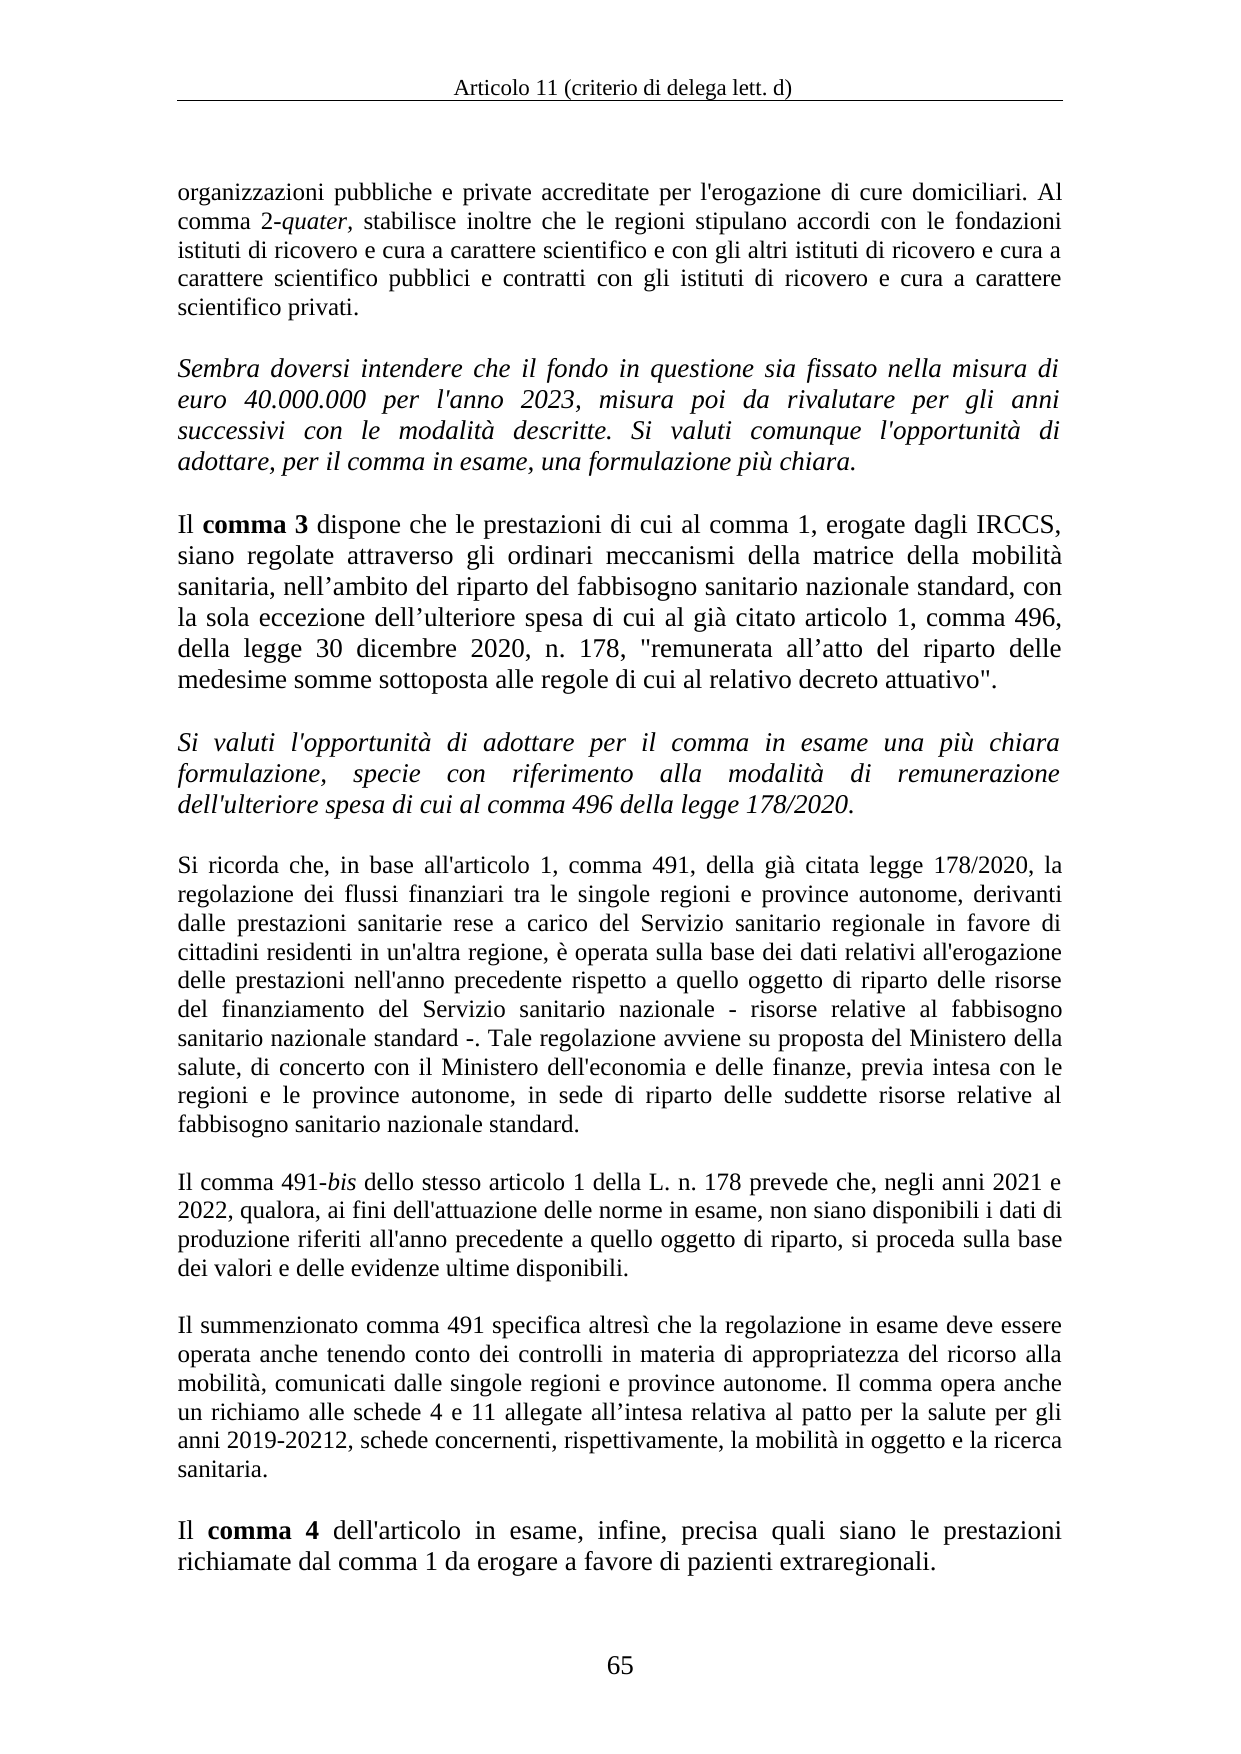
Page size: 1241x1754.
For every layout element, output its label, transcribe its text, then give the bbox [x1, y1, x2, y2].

text Il comma 491-bis dello stesso articolo 1 della L. n. 178 prevede che, negli anni 2021 e 2022, qualora, ai fini dell'attuazione delle norme in esame, non siano disponibili i dati di produzione riferiti all'anno precedente a quello oggetto di riparto, si proceda sulla base dei valori e delle evidenze ultime disponibili. [177, 1167, 1063, 1282]
text Si valuti l'opportunità di adottare per il comma in esame una più chiara formulazione, specie con riferimento alla modalità di remunerazione dell'ulteriore spesa di cui al comma 496 della legge 178/2020. [177, 726, 1063, 819]
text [177, 177, 1063, 321]
text Il summenzionato comma 491 specifica altresì che la regolazione in esame deve essere operata anche tenendo conto dei controlli in materia di appropriatezza del ricorso alla mobilità, comunicati dalle singole regioni e province autonome. Il comma opera anche un richiamo alle schede 4 e 11 allegate all’intesa relativa al patto per la salute per gli anni 2019-20212, schede concernenti, rispettivamente, la mobilità in oggetto e la ricerca sanitaria. [177, 1310, 1063, 1483]
text Il comma 3 dispone che le prestazioni di cui al comma 1, erogate dagli IRCCS, siano regolate attraverso gli ordinari meccanismi della matrice della mobilità sanitaria, nell’ambito del riparto del fabbisogno sanitario nazionale standard, con la sola eccezione dell’ulteriore spesa di cui al già citato articolo 1, comma 496, della legge 30 dicembre 2020, n. 178, "remunerata all’atto del riparto delle medesime somme sottoposta alle regole di cui al relativo decreto attuativo". [177, 508, 1063, 695]
text Il comma 4 dell'articolo in esame, infine, precisa quali siano le prestazioni richiamate dal comma 1 da erogare a favore di pazienti extraregionali. [177, 1514, 1063, 1576]
text Sembra doversi intendere che il fondo in questione sia fissato nella misura di euro 40.000.000 per l'anno 2023, misura poi da rivalutare per gli anni successivi con le modalità descritte. Si valuti comunque l'opportunità di adottare, per il comma in esame, una formulazione più chiara. [177, 352, 1063, 477]
text Si ricorda che, in base all'articolo 1, comma 491, della già citata legge 178/2020, la regolazione dei flussi finanziari tra le singole regioni e province autonome, derivanti dalle prestazioni sanitarie rese a carico del Servizio sanitario regionale in favore di cittadini residenti in un'altra regione, è operata sulla base dei dati relativi all'erogazione delle prestazioni nell'anno precedente rispetto a quello oggetto di riparto delle risorse del finanziamento del Servizio sanitario nazionale - risorse relative al fabbisogno sanitario nazionale standard -. Tale regolazione avviene su proposta del Ministero della salute, di concerto con il Ministero dell'economia e delle finanze, previa intesa con le regioni e le province autonome, in sede di riparto delle suddette risorse relative al fabbisogno sanitario nazionale standard. [177, 850, 1063, 1138]
